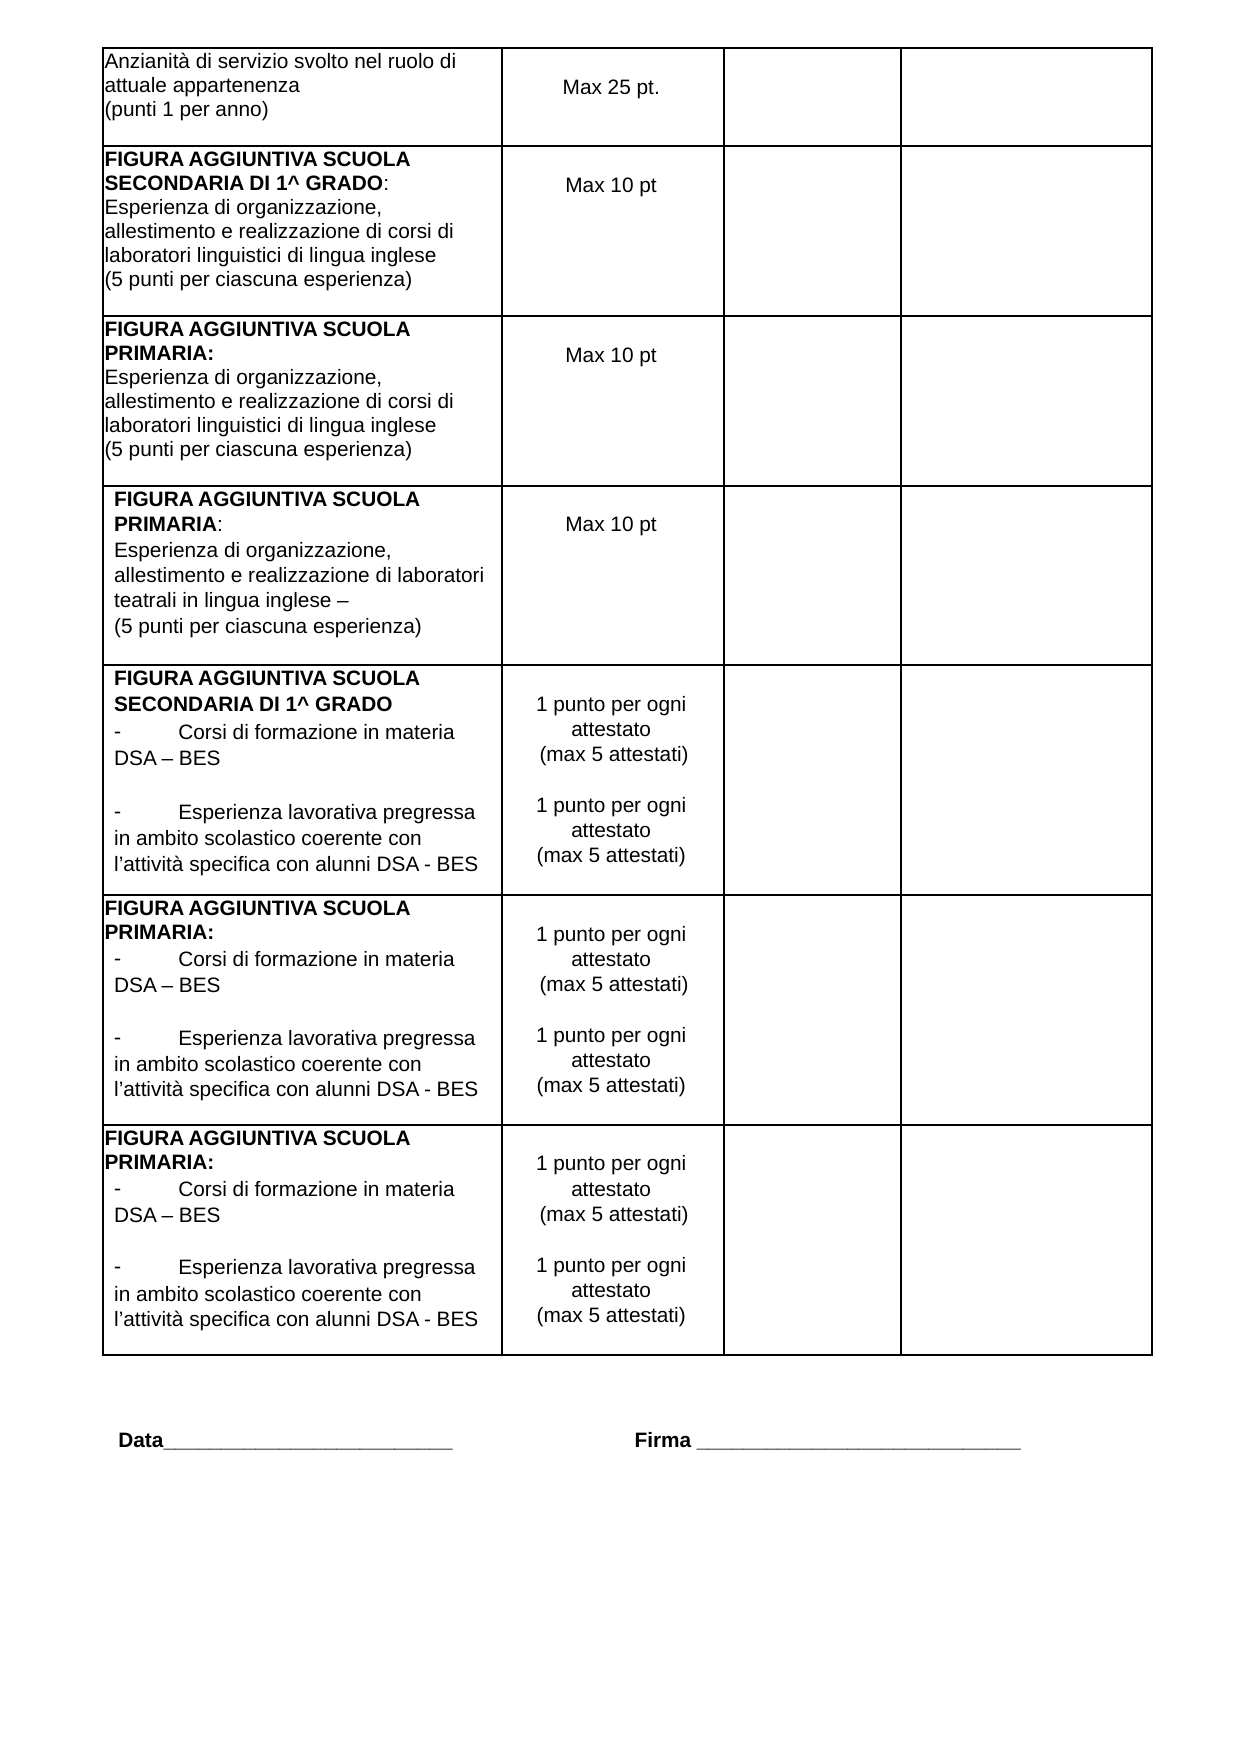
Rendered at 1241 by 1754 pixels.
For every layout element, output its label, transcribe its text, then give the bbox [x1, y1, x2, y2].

table_cell [725, 487, 900, 664]
table_cell Max 10 pt [503, 147, 723, 315]
table_cell Max 10 pt [503, 317, 723, 485]
table_cell 1 punto per ogni attestato (max 5 attestati) 1 punto per ogni attestato (max 5 attestati) [503, 896, 723, 1124]
table_cell [725, 147, 900, 315]
table_cell FIGURA AGGIUNTIVA SCUOLA SECONDARIA DI 1^ GRADO: Esperienza di organizzazione, allestimento e realizzazione di corsi di laboratori linguistici di lingua inglese (5 punti per ciascuna esperienza) [104, 147, 501, 315]
table_cell FIGURA AGGIUNTIVA SCUOLA PRIMARIA: Corsi di formazione in materia DSA – BES Esperienza lavorativa pregressa in ambito scolastico coerente con l’attività specifica con alunni DSA - BES [104, 896, 501, 1124]
table_cell Anzianità di servizio svolto nel ruolo di attuale appartenenza (punti 1 per anno) [104, 49, 501, 145]
table_cell [902, 896, 1151, 1124]
table_cell 1 punto per ogni attestato (max 5 attestati) 1 punto per ogni attestato (max 5 attestati) [503, 666, 723, 894]
table_cell [902, 666, 1151, 894]
table_cell [902, 487, 1151, 664]
table_cell [902, 49, 1151, 145]
table_cell [725, 317, 900, 485]
table_cell [902, 147, 1151, 315]
table_cell FIGURA AGGIUNTIVA SCUOLA PRIMARIA: Corsi di formazione in materia DSA – BES Esperienza lavorativa pregressa in ambito scolastico coerente con l’attività specifica con alunni DSA - BES [104, 1126, 501, 1354]
table_cell FIGURA AGGIUNTIVA SCUOLA PRIMARIA: Esperienza di organizzazione, allestimento e realizzazione di laboratori teatrali in lingua inglese – (5 punti per ciascuna esperienza) [104, 487, 501, 664]
table_cell [725, 666, 900, 894]
table_cell [902, 317, 1151, 485]
text Data_________________________ Firma ____________________________ [118, 1428, 1122, 1452]
table_cell [725, 1126, 900, 1354]
table_cell [902, 1126, 1151, 1354]
table_cell [725, 49, 900, 145]
table_cell Max 10 pt [503, 487, 723, 664]
table_cell Max 25 pt. [503, 49, 723, 145]
table_cell [725, 896, 900, 1124]
table_cell FIGURA AGGIUNTIVA SCUOLA SECONDARIA DI 1^ GRADO Corsi di formazione in materia DSA – BES Esperienza lavorativa pregressa in ambito scolastico coerente con l’attività specifica con alunni DSA - BES [104, 666, 501, 894]
table_cell 1 punto per ogni attestato (max 5 attestati) 1 punto per ogni attestato (max 5 attestati) [503, 1126, 723, 1354]
table_cell FIGURA AGGIUNTIVA SCUOLA PRIMARIA: Esperienza di organizzazione, allestimento e realizzazione di corsi di laboratori linguistici di lingua inglese (5 punti per ciascuna esperienza) [104, 317, 501, 485]
